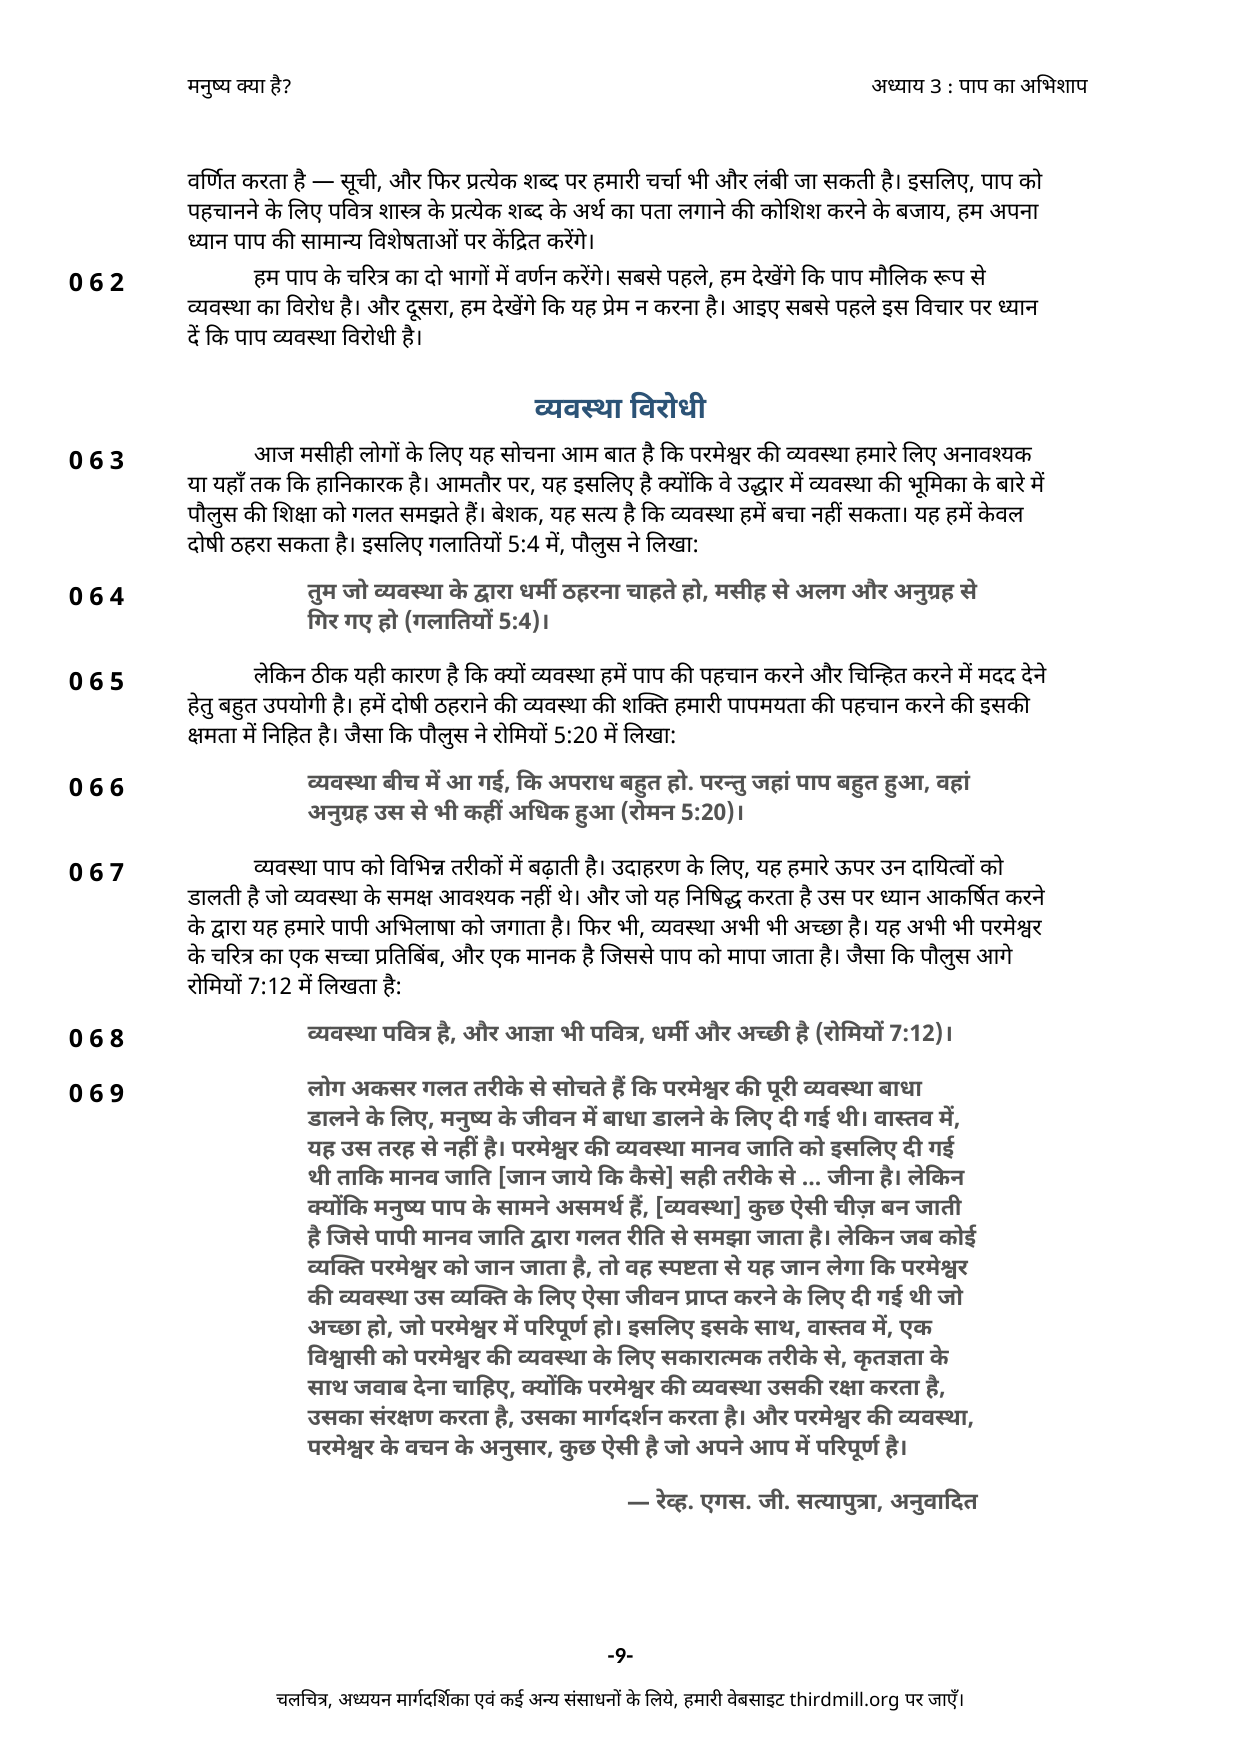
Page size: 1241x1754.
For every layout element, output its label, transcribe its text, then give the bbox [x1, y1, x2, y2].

text लोग अकसर गलत तरीके से सोचते हैं कि परमेश्वर की पूरी व्यवस्था बाधा डालने के लिए, मनुष्य के जीवन में बाधा डालने के लिए दी गई थी। वास्तव में, यह उस तरह से नहीं है। परमेश्वर की व्यवस्था मानव जाति को इसलिए दी गई थी ताकि मानव जाति [जान जाये कि कैसे] सही तरीके से ... जीना है। लेकिन क्योंकि मनुष्य पाप के सामने असमर्थ हैं, [व्यवस्था] कुछ ऐसी चीज़ बन जाती है जिसे पापी मानव जाति द्वारा गलत रीति से समझा जाता है। लेकिन जब कोई व्यक्ति परमेश्वर को जान जाता है, तो वह स्पष्टता से यह जान लेगा कि परमेश्वर की व्यवस्था उस व्यक्ति के लिए ऐसा जीवन प्राप्त करने के लिए दी गई थी जो अच्छा हो, जो परमेश्वर में परिपूर्ण हो। इसलिए इसके साथ, वास्तव में, एक विश्वासी को परमेश्वर की व्यवस्था के लिए सकारात्मक तरीके से, कृतज्ञता के साथ जवाब देना चाहिए, क्योंकि परमेश्वर की व्यवस्था उसकी रक्षा करता है, उसका संरक्षण करता है, उसका मार्गदर्शन करता है। और परमेश्वर की व्यवस्था, परमेश्वर के वचन के अनुसार, कुछ ऐसी है जो अपने आप में परिपूर्ण है। [307, 1076, 978, 1464]
text व्यवस्था पाप को विभिन्न तरीकों में बढ़ाती है। उदाहरण के लिए, यह हमारे ऊपर उन दायित्वों को डालती है जो व्यवस्था के समक्ष आवश्यक नहीं थे। और जो यह निषिद्ध करता है उस पर ध्यान आकर्षित करने के द्वारा यह हमारे पापी अभिलाषा को जगाता है। फिर भी, व्यवस्था अभी भी अच्छा है। यह अभी भी परमेश्वर के चरित्र का एक सच्चा प्रतिबिंब, और एक मानक है जिससे पाप को मापा जाता है। जैसा कि पौलुस आगे रोमियों 7:12 में लिखता है: [187, 854, 1053, 1004]
text आज मसीही लोगों के लिए यह सोचना आम बात है कि परमेश्वर की व्यवस्था हमारे लिए अनावश्यक या यहाँ तक कि हानिकारक है। आमतौर पर, यह इसलिए है क्योंकि वे उद्धार में व्यवस्था की भूमिका के बारे में पौलुस की शिक्षा को गलत समझते हैं। बेशक, यह सत्य है कि व्यवस्था हमें बचा नहीं सकता। यह हमें केवल दोषी ठहरा सकता है। इसलिए गलातियों 5:4 में, पौलुस ने लिखा: [187, 442, 1053, 562]
text हम पाप के चरित्र का दो भागों में वर्णन करेंगे। सबसे पहले, हम देखेंगे कि पाप मौलिक रूप से व्यवस्था का विरोध है। और दूसरा, हम देखेंगे कि यह प्रेम न करना है। आइए सबसे पहले इस विचार पर ध्यान दें कि पाप व्यवस्था विरोधी है। [187, 265, 1053, 354]
text व्यवस्था बीच में आ गई, कि अपराध बहुत हो. परन्तु जहां पाप बहुत हुआ, वहां अनुग्रह उस से भी कहीं अधिक हुआ (रोमन 5:20)। [307, 770, 978, 829]
text — रेव्ह. एगस. जी. सत्यापुत्रा, अनुवादित [187, 1489, 978, 1521]
text तुम जो व्यवस्था के द्वारा धर्मी ठहरना चाहते हो, मसीह से अलग और अनुग्रह से गिर गए हो (गलातियों 5:4)। [307, 579, 978, 638]
text लेकिन ठीक यही कारण है कि क्यों व्यवस्था हमें पाप की पहचान करने और चिन्हित करने में मदद देने हेतु बहुत उपयोगी है। हमें दोषी ठहराने की व्यवस्था की शक्ति हमारी पापमयता की पहचान करने की इसकी क्षमता में निहित है। जैसा कि पौलुस ने रोमियों 5:20 में लिखा: [187, 663, 1053, 753]
text व्यवस्था पवित्र है, और आज्ञा भी पवित्र, धर्मी और अच्छी है (रोमियों 7:12)। [307, 1021, 978, 1051]
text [187, 169, 1053, 258]
subtitle व्यवस्था विरोधी [187, 392, 1053, 430]
